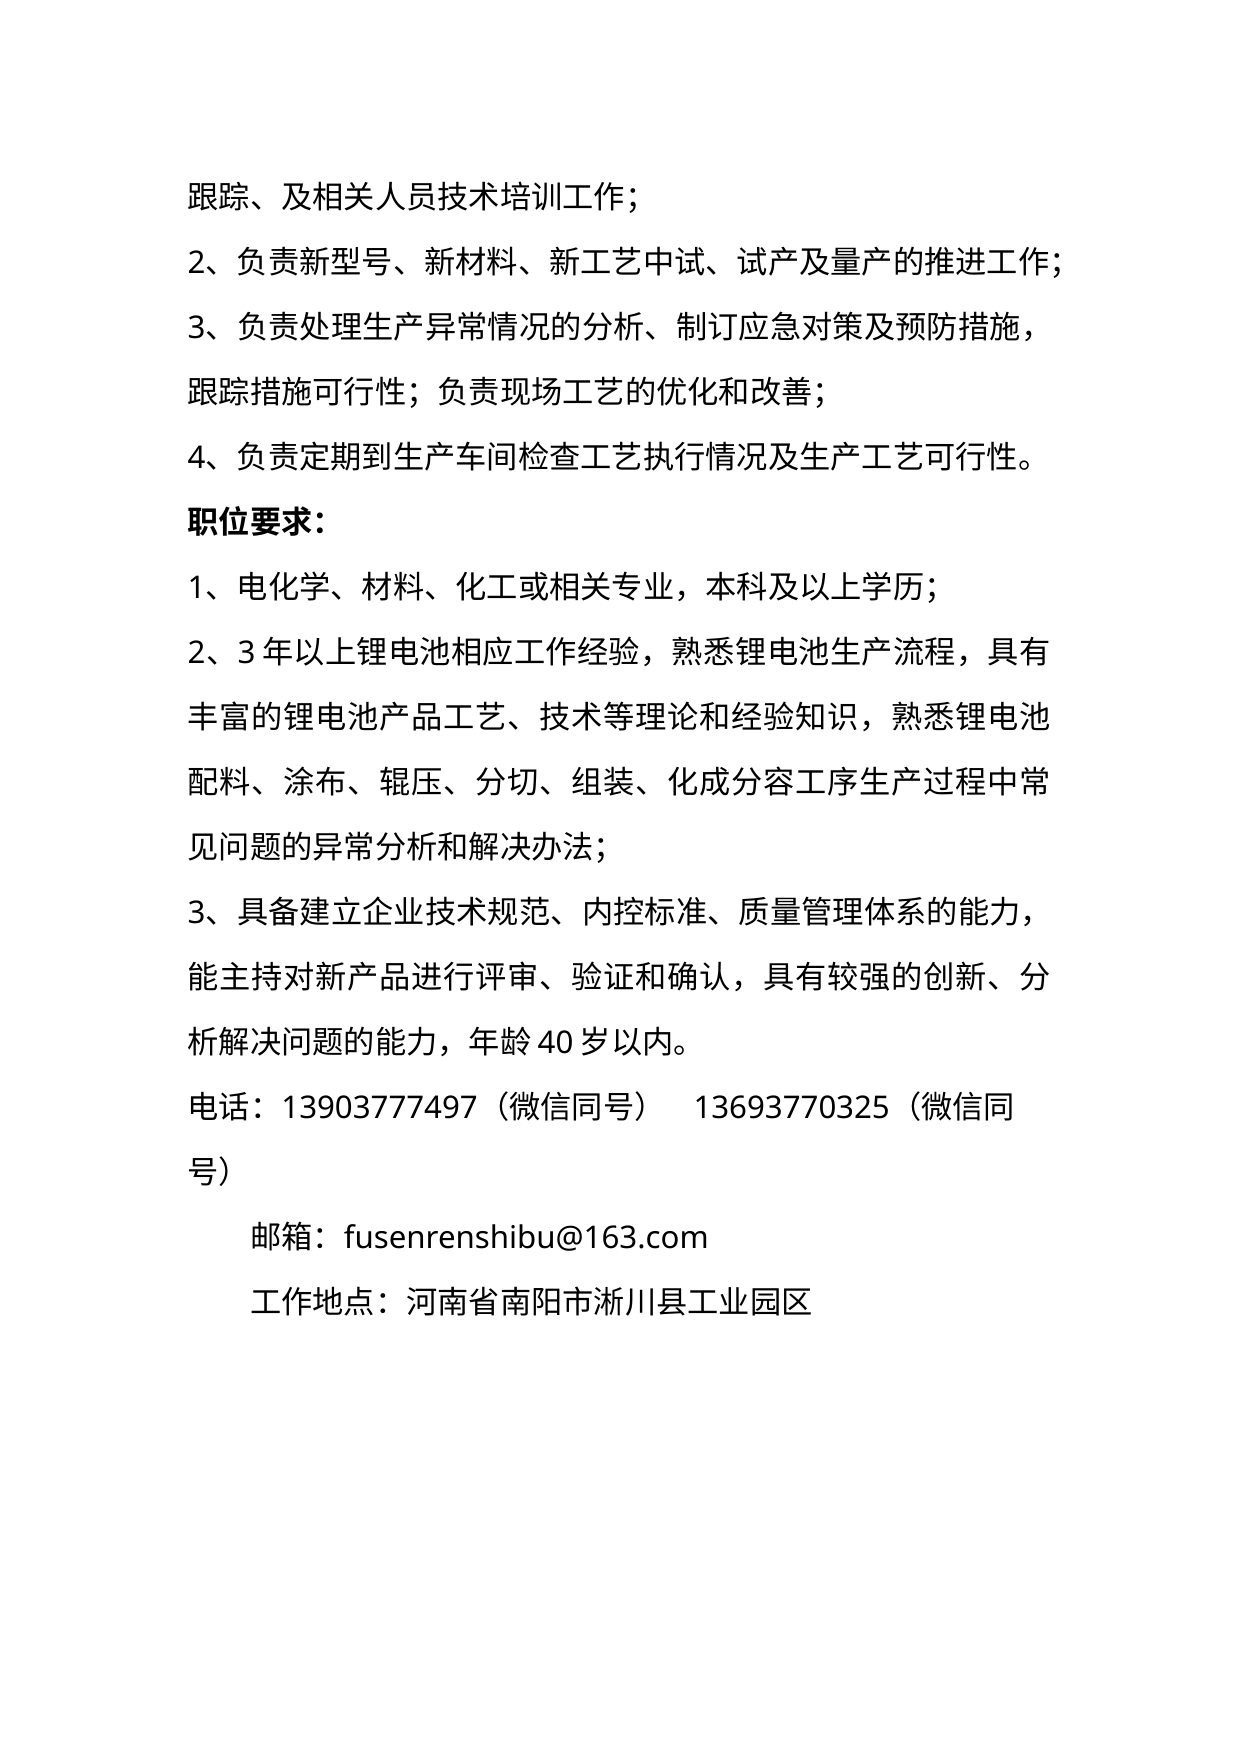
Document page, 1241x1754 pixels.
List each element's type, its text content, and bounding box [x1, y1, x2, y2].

text 电话：13903777497（微信同号） 13693770325（微信同号） [187, 1072, 1053, 1202]
text 工作地点：河南省南阳市淅川县工业园区 [187, 1267, 1053, 1332]
text 3、负责处理生产异常情况的分析、制订应急对策及预防措施，跟踪措施可行性；负责现场工艺的优化和改善； [187, 292, 1053, 422]
text 2、3年以上锂电池相应工作经验，熟悉锂电池生产流程，具有丰富的锂电池产品工艺、技术等理论和经验知识，熟悉锂电池配料、涂布、辊压、分切、组装、化成分容工序生产过程中常见问题的异常分析和解决办法； [187, 617, 1053, 877]
text 3、具备建立企业技术规范、内控标准、质量管理体系的能力，能主持对新产品进行评审、验证和确认，具有较强的创新、分析解决问题的能力，年龄40岁以内。 [187, 877, 1053, 1072]
text 邮箱：fusenrenshibu@163.com [187, 1202, 1053, 1267]
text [187, 162, 1053, 227]
text 1、电化学、材料、化工或相关专业，本科及以上学历； [187, 552, 1053, 617]
text 2、负责新型号、新材料、新工艺中试、试产及量产的推进工作； [187, 227, 1053, 292]
text 4、负责定期到生产车间检查工艺执行情况及生产工艺可行性。 [187, 422, 1053, 487]
text 职位要求： [187, 487, 1053, 552]
